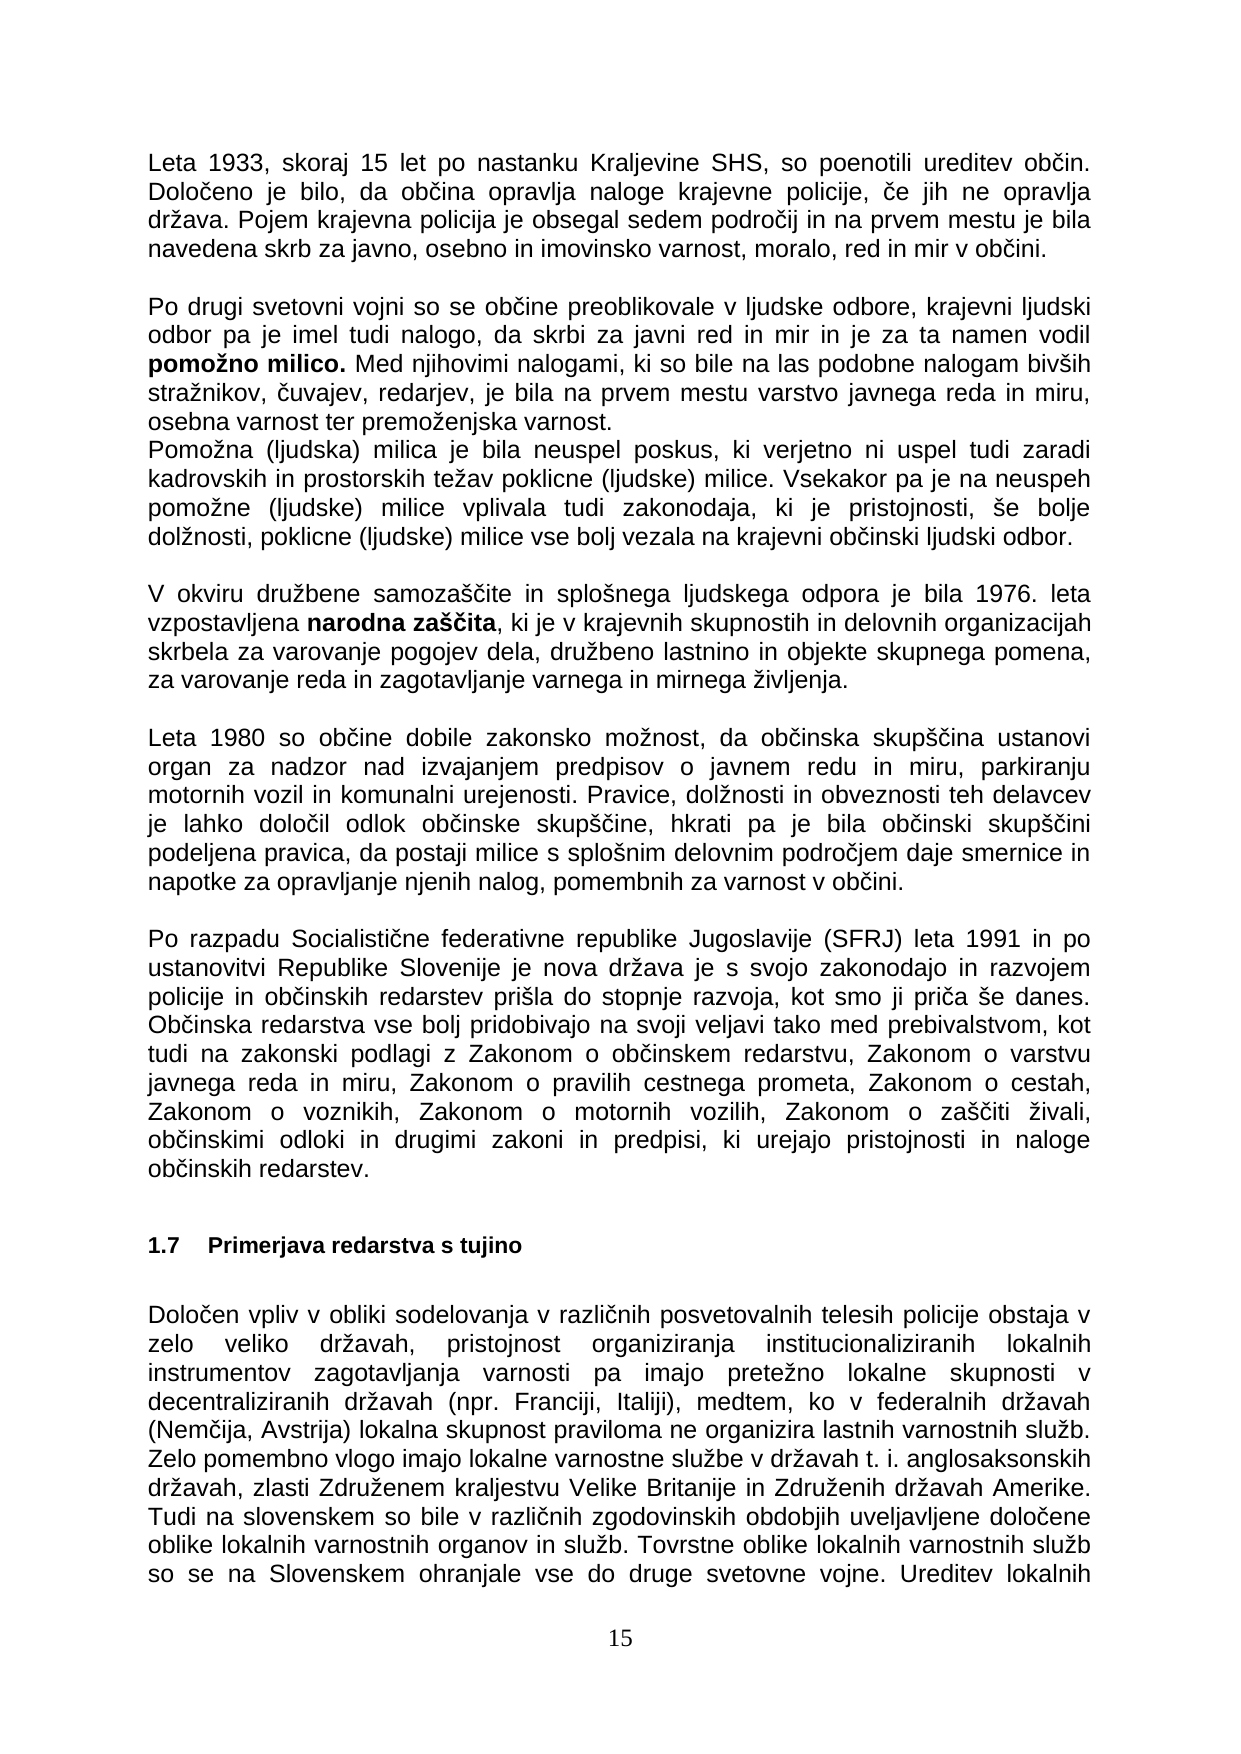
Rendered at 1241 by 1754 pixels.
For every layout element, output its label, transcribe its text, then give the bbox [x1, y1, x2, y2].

text V okviru družbene samozaščite in splošnega ljudskega odpora je bila 1976. leta vzpostavljena narodna zaščita, ki je v krajevnih skupnostih in delovnih organizacijah skrbela za varovanje pogojev dela, družbeno lastnino in objekte skupnega pomena, za varovanje reda in zagotavljanje varnega in mirnega življenja. [148, 579, 1092, 694]
text Po drugi svetovni vojni so se občine preoblikovale v ljudske odbore, krajevni ljudski odbor pa je imel tudi nalogo, da skrbi za javni red in mir in je za ta namen vodil pomožno milico. Med njihovimi nalogami, ki so bile na las podobne nalogam bivših stražnikov, čuvajev, redarjev, je bila na prvem mestu varstvo javnega reda in miru, osebna varnost ter premoženjska varnost. [148, 291, 1092, 435]
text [148, 1301, 1092, 1588]
text Po razpadu Socialistične federativne republike Jugoslavije (SFRJ) leta 1991 in po ustanovitvi Republike Slovenije je nova država je s svojo zakonodajo in razvojem policije in občinskih redarstev prišla do stopnje razvoja, kot smo ji priča še danes. Občinska redarstva vse bolj pridobivajo na svoji veljavi tako med prebivalstvom, kot tudi na zakonski podlagi z Zakonom o občinskem redarstvu, Zakonom o varstvu javnega reda in miru, Zakonom o pravilih cestnega prometa, Zakonom o cestah, Zakonom o voznikih, Zakonom o motornih vozilih, Zakonom o zaščiti živali, občinskimi odloki in drugimi zakoni in predpisi, ki urejajo pristojnosti in naloge občinskih redarstev. [148, 924, 1092, 1183]
text Leta 1933, skoraj 15 let po nastanku Kraljevine SHS, so poenotili ureditev občin. Določeno je bilo, da občina opravlja naloge krajevne policije, če jih ne opravlja država. Pojem krajevna policija je obsegal sedem področij in na prvem mestu je bila navedena skrb za javno, osebno in imovinsko varnost, moralo, red in mir v občini. [148, 148, 1092, 263]
text Leta 1980 so občine dobile zakonsko možnost, da občinska skupščina ustanovi organ za nadzor nad izvajanjem predpisov o javnem redu in miru, parkiranju motornih vozil in komunalni urejenosti. Pravice, dolžnosti in obveznosti teh delavcev je lahko določil odlok občinske skupščine, hkrati pa je bila občinski skupščini podeljena pravica, da postaji milice s splošnim delovnim področjem daje smernice in napotke za opravljanje njenih nalog, pomembnih za varnost v občini. [148, 723, 1092, 895]
text Pomožna (ljudska) milica je bila neuspel poskus, ki verjetno ni uspel tudi zaradi kadrovskih in prostorskih težav poklicne (ljudske) milice. Vsekakor pa je na neuspeh pomožne (ljudske) milice vplivala tudi zakonodaja, ki je pristojnosti, še bolje dolžnosti, poklicne (ljudske) milice vse bolj vezala na krajevni občinski ljudski odbor. [148, 435, 1092, 550]
subtitle Primerjava redarstva s tujino [148, 1232, 1092, 1259]
